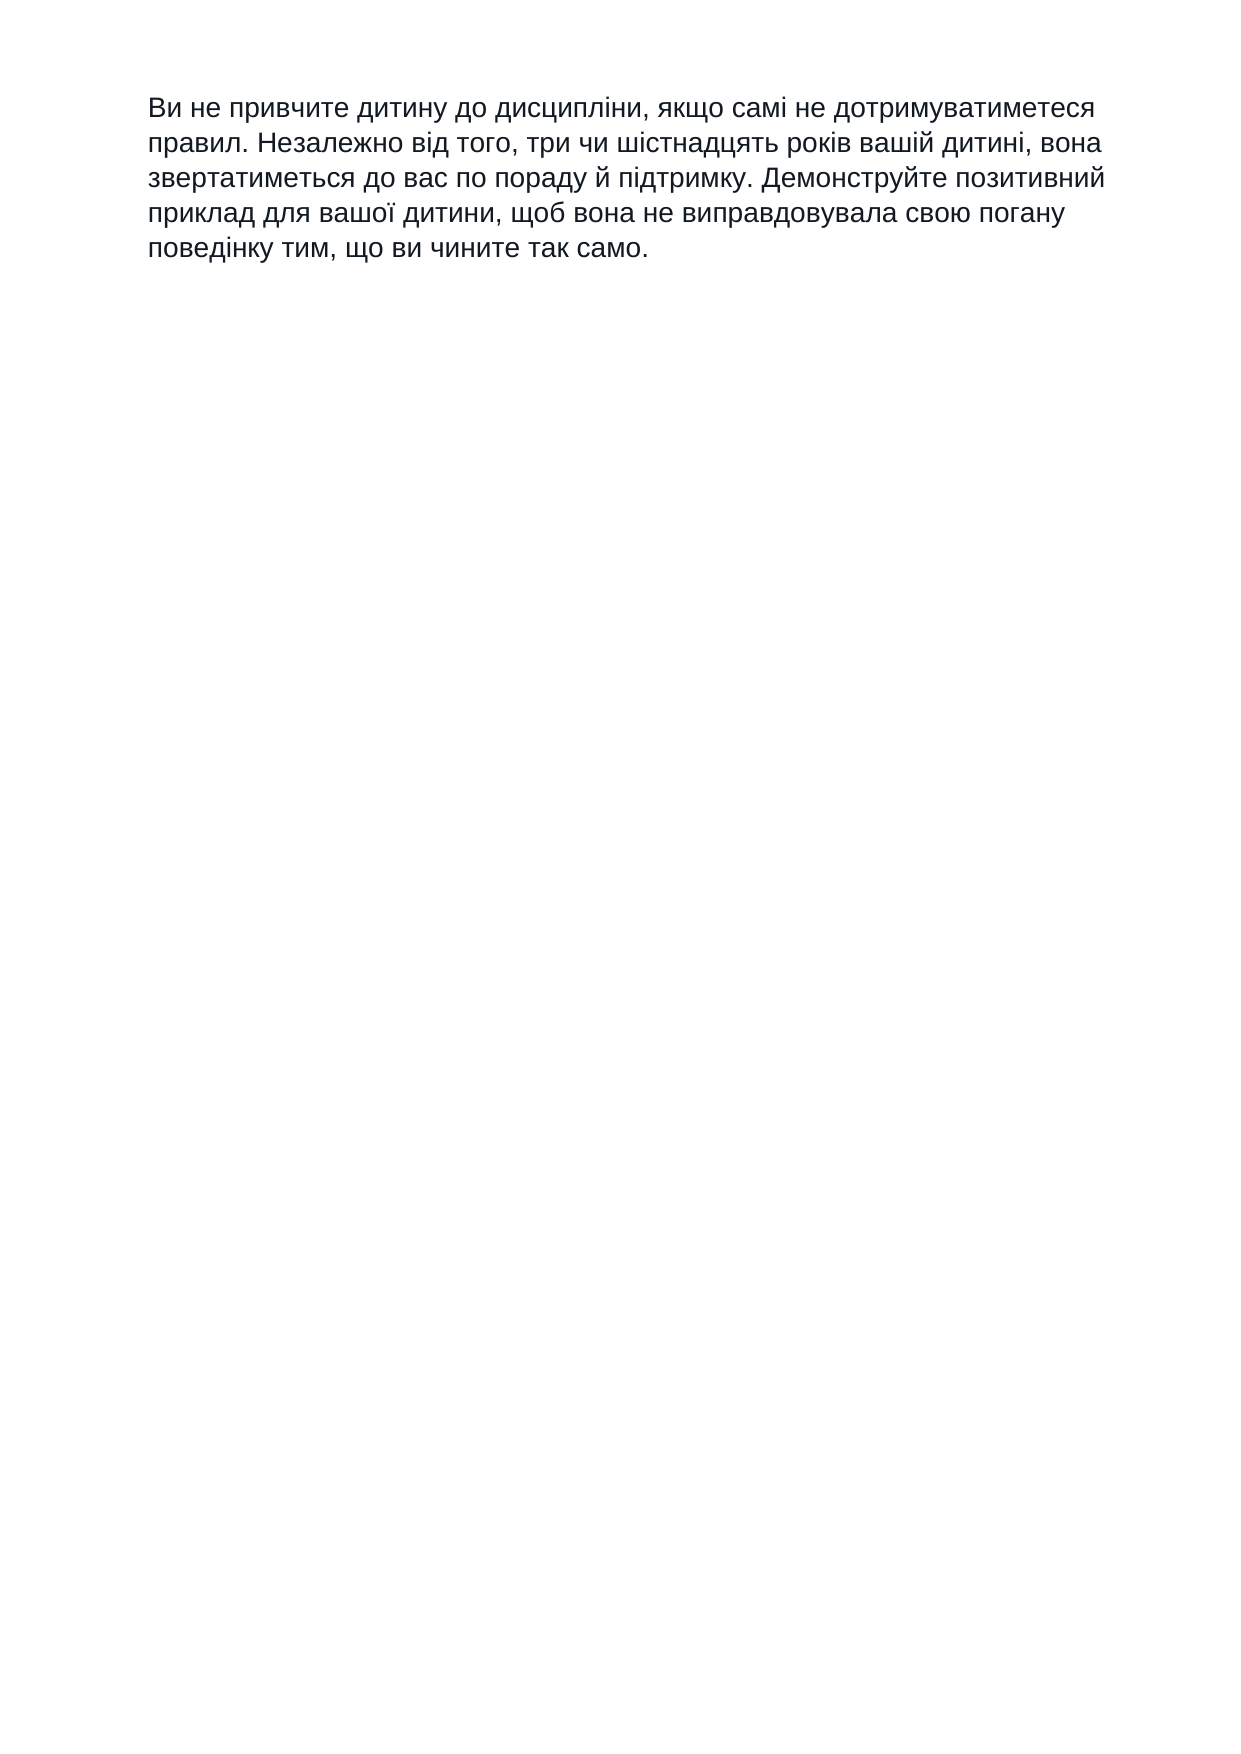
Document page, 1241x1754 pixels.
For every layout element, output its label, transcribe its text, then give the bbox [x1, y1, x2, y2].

text Ви не привчите дитину до дисципліни, якщо самі не дотримуватиметеся правил. Незалежно від того, три чи шістнадцять років вашій дитині, вона звертатиметься до вас по пораду й підтримку. Демонструйте позитивний приклад для вашої дитини, щоб вона не виправдовувала свою погану поведінку тим, що ви чините так само. [148, 88, 1152, 263]
